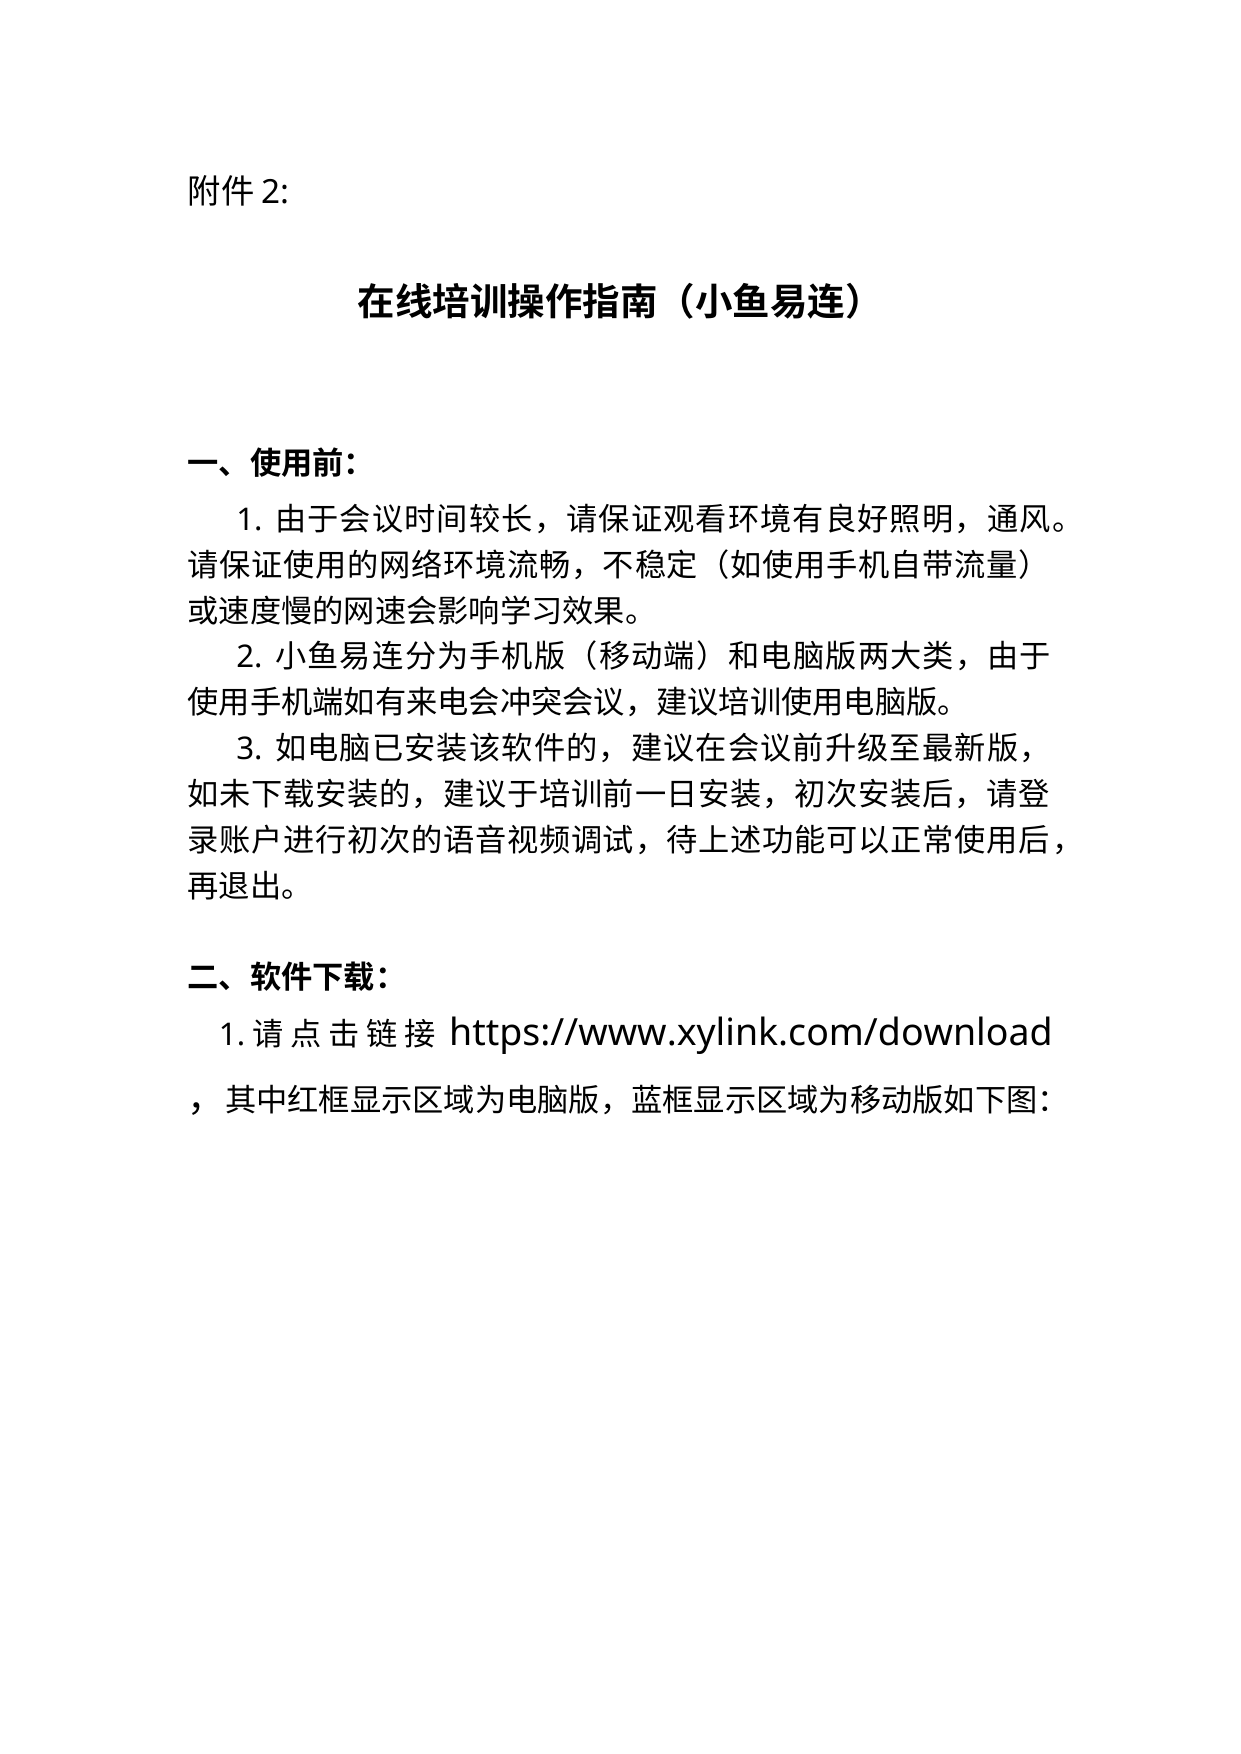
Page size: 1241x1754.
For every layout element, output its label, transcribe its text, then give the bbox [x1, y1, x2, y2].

list 由于会议时间较长，请保证观看环境有良好照明，通风。请保证使用的网络环境流畅，不稳定（如使用手机自带流量）或速度慢的网速会影响学习效果。 [187, 494, 1053, 631]
list 小鱼易连分为手机版（移动端）和电脑版两大类，由于使用手机端如有来电会冲突会议，建议培训使用电脑版。 [187, 631, 1053, 723]
text 一、使用前： [187, 429, 1053, 494]
text 二、软件下载： [187, 952, 1053, 998]
text 附件2: [187, 162, 1053, 214]
list 1.请点击链接https://www.xylink.com/download ，其中红框显示区域为电脑版，蓝框显示区域为移动版如下图： [187, 998, 1053, 1128]
list 如电脑已安装该软件的，建议在会议前升级至最新版，如未下载安装的，建议于培训前一日安装，初次安装后，请登录账户进行初次的语音视频调试，待上述功能可以正常使用后，再退出。 [187, 723, 1053, 906]
text 在线培训操作指南（小鱼易连） [187, 266, 1053, 331]
